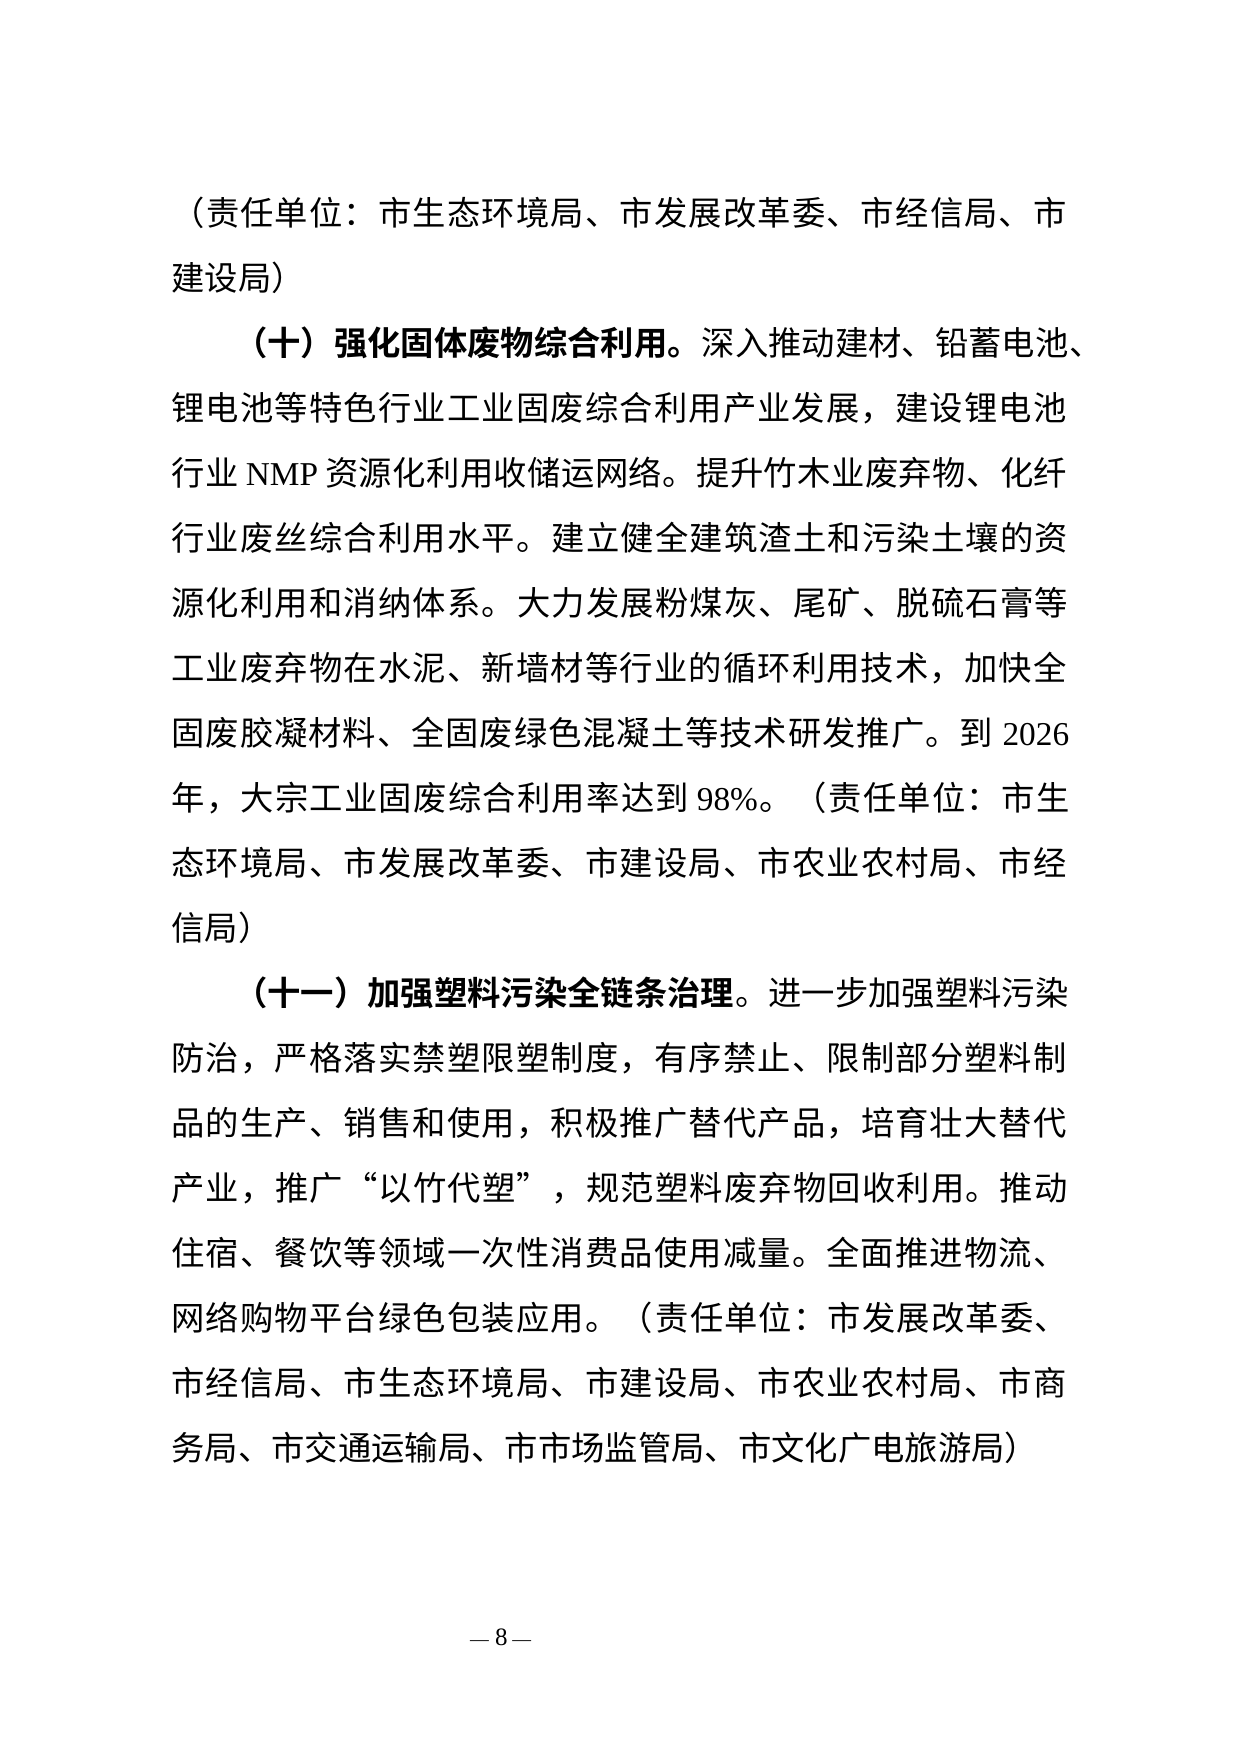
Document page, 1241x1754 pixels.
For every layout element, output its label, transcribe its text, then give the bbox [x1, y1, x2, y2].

text （十）强化固体废物综合利用。深入推动建材、铅蓄电池、锂电池等特色行业工业固废综合利用产业发展，建设锂电池行业NMP资源化利用收储运网络。提升竹木业废弃物、化纤行业废丝综合利用水平。建立健全建筑渣土和污染土壤的资源化利用和消纳体系。大力发展粉煤灰、尾矿、脱硫石膏等工业废弃物在水泥、新墙材等行业的循环利用技术，加快全固废胶凝材料、全固废绿色混凝土等技术研发推广。到2026年，大宗工业固废综合利用率达到98%。（责任单位：市生态环境局、市发展改革委、市建设局、市农业农村局、市经信局） [171, 308, 1069, 958]
text （十一）加强塑料污染全链条治理。进一步加强塑料污染防治，严格落实禁塑限塑制度，有序禁止、限制部分塑料制品的生产、销售和使用，积极推广替代产品，培育壮大替代产业，推广“以竹代塑”，规范塑料废弃物回收利用。推动住宿、餐饮等领域一次性消费品使用减量。全面推进物流、网络购物平台绿色包装应用。（责任单位：市发展改革委、市经信局、市生态环境局、市建设局、市农业农村局、市商务局、市交通运输局、市市场监管局、市文化广电旅游局） [171, 958, 1069, 1478]
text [171, 178, 1069, 308]
